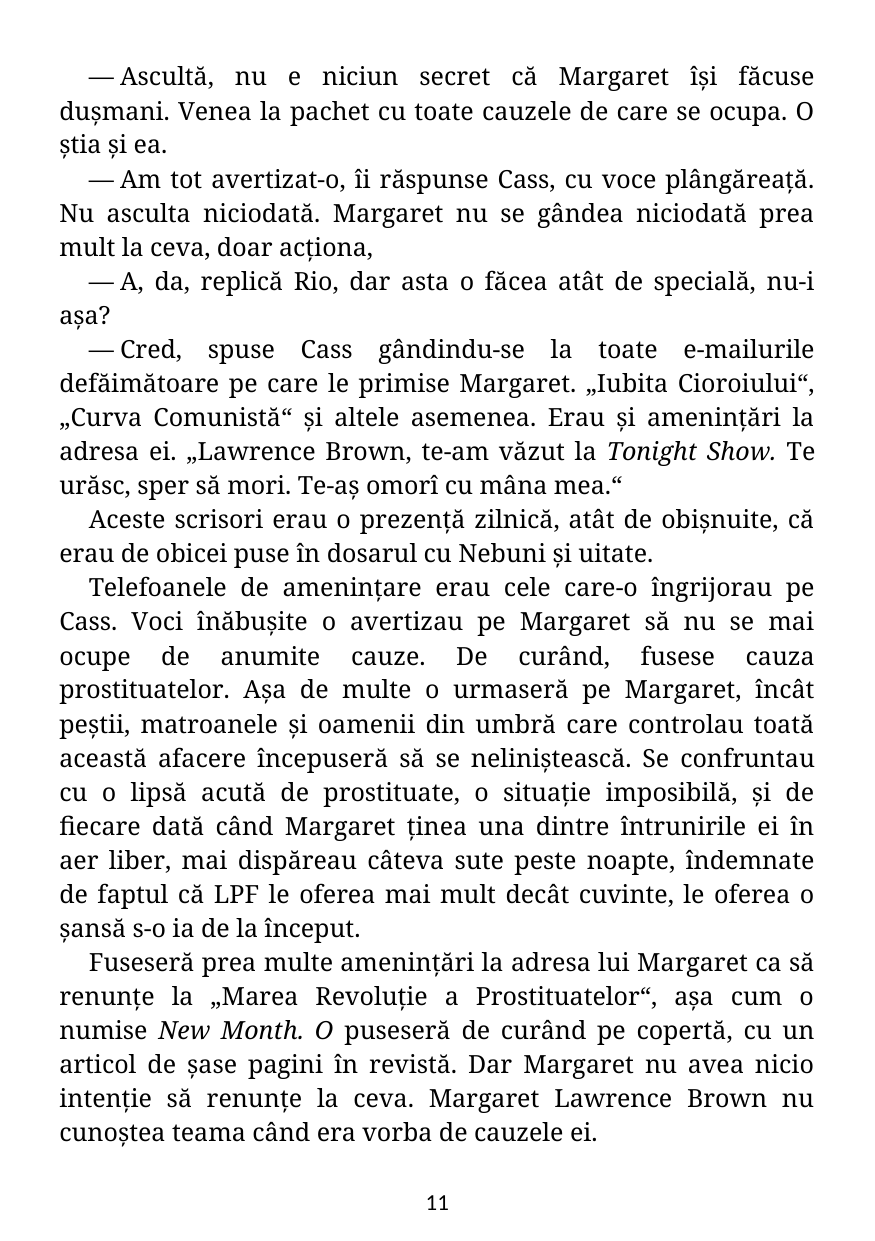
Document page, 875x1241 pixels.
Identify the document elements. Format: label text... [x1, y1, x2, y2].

text — A, da, replică Rio, dar asta o făcea atât de specială, nu-i aşa? [59, 263, 815, 332]
text Telefoanele de ameninţare erau cele care-o îngrijorau pe Cass. Voci înăbuşite o avertizau pe Margaret să nu se mai ocupe de anumite cauze. De curând, fusese cauza prostituatelor. Aşa de multe o urmaseră pe Margaret, încât peştii, matroanele şi oamenii din umbră care controlau toată această afacere începuseră să se neliniştească. Se confruntau cu o lipsă acută de prostituate, o situaţie imposibilă, şi de fiecare dată când Margaret ţinea una dintre întrunirile ei în aer liber, mai dispăreau câteva sute peste noapte, îndemnate de faptul că LPF le oferea mai mult decât cuvinte, le oferea o şansă s-o ia de la început. [59, 570, 815, 945]
text — Ascultă, nu e niciun secret că Margaret îşi făcuse duşmani. Venea la pachet cu toate cauzele de care se ocupa. O ştia şi ea. [59, 59, 815, 161]
text — Cred, spuse Cass gândindu-se la toate e-mailurile defăimătoare pe care le primise Margaret. „Iubita Cioroiului“, „Curva Comunistă“ şi altele asemenea. Erau şi ameninţări la adresa ei. „Lawrence Brown, te-am văzut la Tonight Show. Te urăsc, sper să mori. Te-aş omorî cu mâna mea.“ [59, 332, 815, 502]
text Aceste scrisori erau o prezenţă zilnică, atât de obişnuite, că erau de obicei puse în dosarul cu Nebuni şi uitate. [59, 502, 815, 570]
text Fuseseră prea multe ameninţări la adresa lui Margaret ca să renunţe la „Marea Revoluţie a Prostituatelor“, aşa cum o numise New Month. O puseseră de curând pe copertă, cu un articol de şase pagini în revistă. Dar Margaret nu avea nicio intenţie să renunţe la ceva. Margaret Lawrence Brown nu cunoştea teama când era vorba de cauzele ei. [59, 945, 815, 1149]
text — Am tot avertizat-o, îi răspunse Cass, cu voce plângăreaţă. Nu asculta niciodată. Margaret nu se gândea niciodată prea mult la ceva, doar acţiona, [59, 161, 815, 263]
